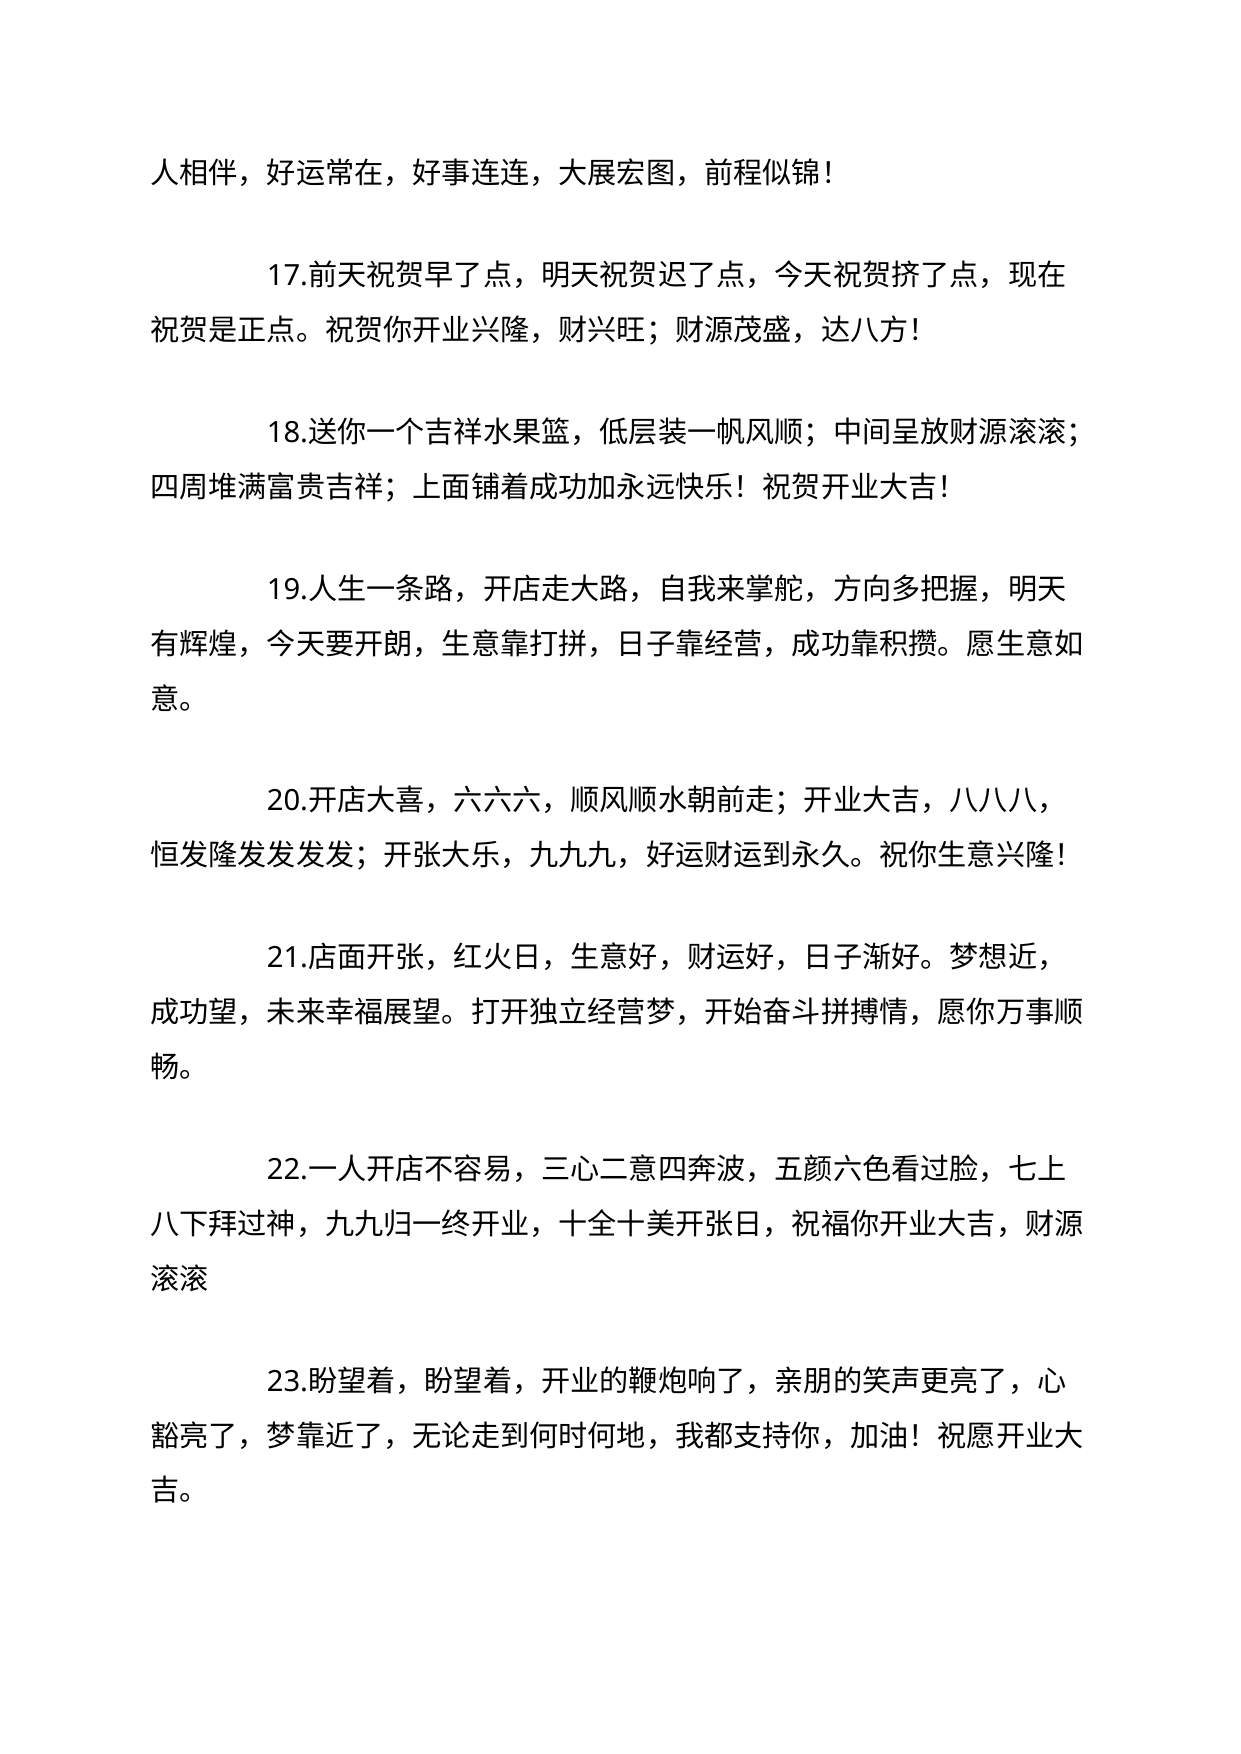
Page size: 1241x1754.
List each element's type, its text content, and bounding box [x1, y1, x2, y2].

text 21.店面开张，红火日，生意好，财运好，日子渐好。梦想近，成功望，未来幸福展望。打开独立经营梦，开始奋斗拼搏情，愿你万事顺畅。 [150, 934, 1090, 1086]
text 18.送你一个吉祥水果篮，低层装一帆风顺；中间呈放财源滚滚；四周堆满富贵吉祥；上面铺着成功加永远快乐！祝贺开业大吉！ [150, 408, 1090, 506]
text 22.一人开店不容易，三心二意四奔波，五颜六色看过脸，七上八下拜过神，九九归一终开业，十全十美开张日，祝福你开业大吉，财源滚滚 [150, 1145, 1090, 1298]
text 20.开店大喜，六六六，顺风顺水朝前走；开业大吉，八八八，恒发隆发发发发；开张大乐，九九九，好运财运到永久。祝你生意兴隆！ [150, 777, 1090, 874]
text 19.人生一条路，开店走大路，自我来掌舵，方向多把握，明天有辉煌，今天要开朗，生意靠打拼，日子靠经营，成功靠积攒。愿生意如意。 [150, 565, 1090, 717]
text 23.盼望着，盼望着，开业的鞭炮响了，亲朋的笑声更亮了，心豁亮了，梦靠近了，无论走到何时何地，我都支持你，加油！祝愿开业大吉。 [150, 1357, 1090, 1509]
text 17.前天祝贺早了点，明天祝贺迟了点，今天祝贺挤了点，现在祝贺是正点。祝贺你开业兴隆，财兴旺；财源茂盛，达八方！ [150, 252, 1090, 349]
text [150, 150, 1090, 192]
